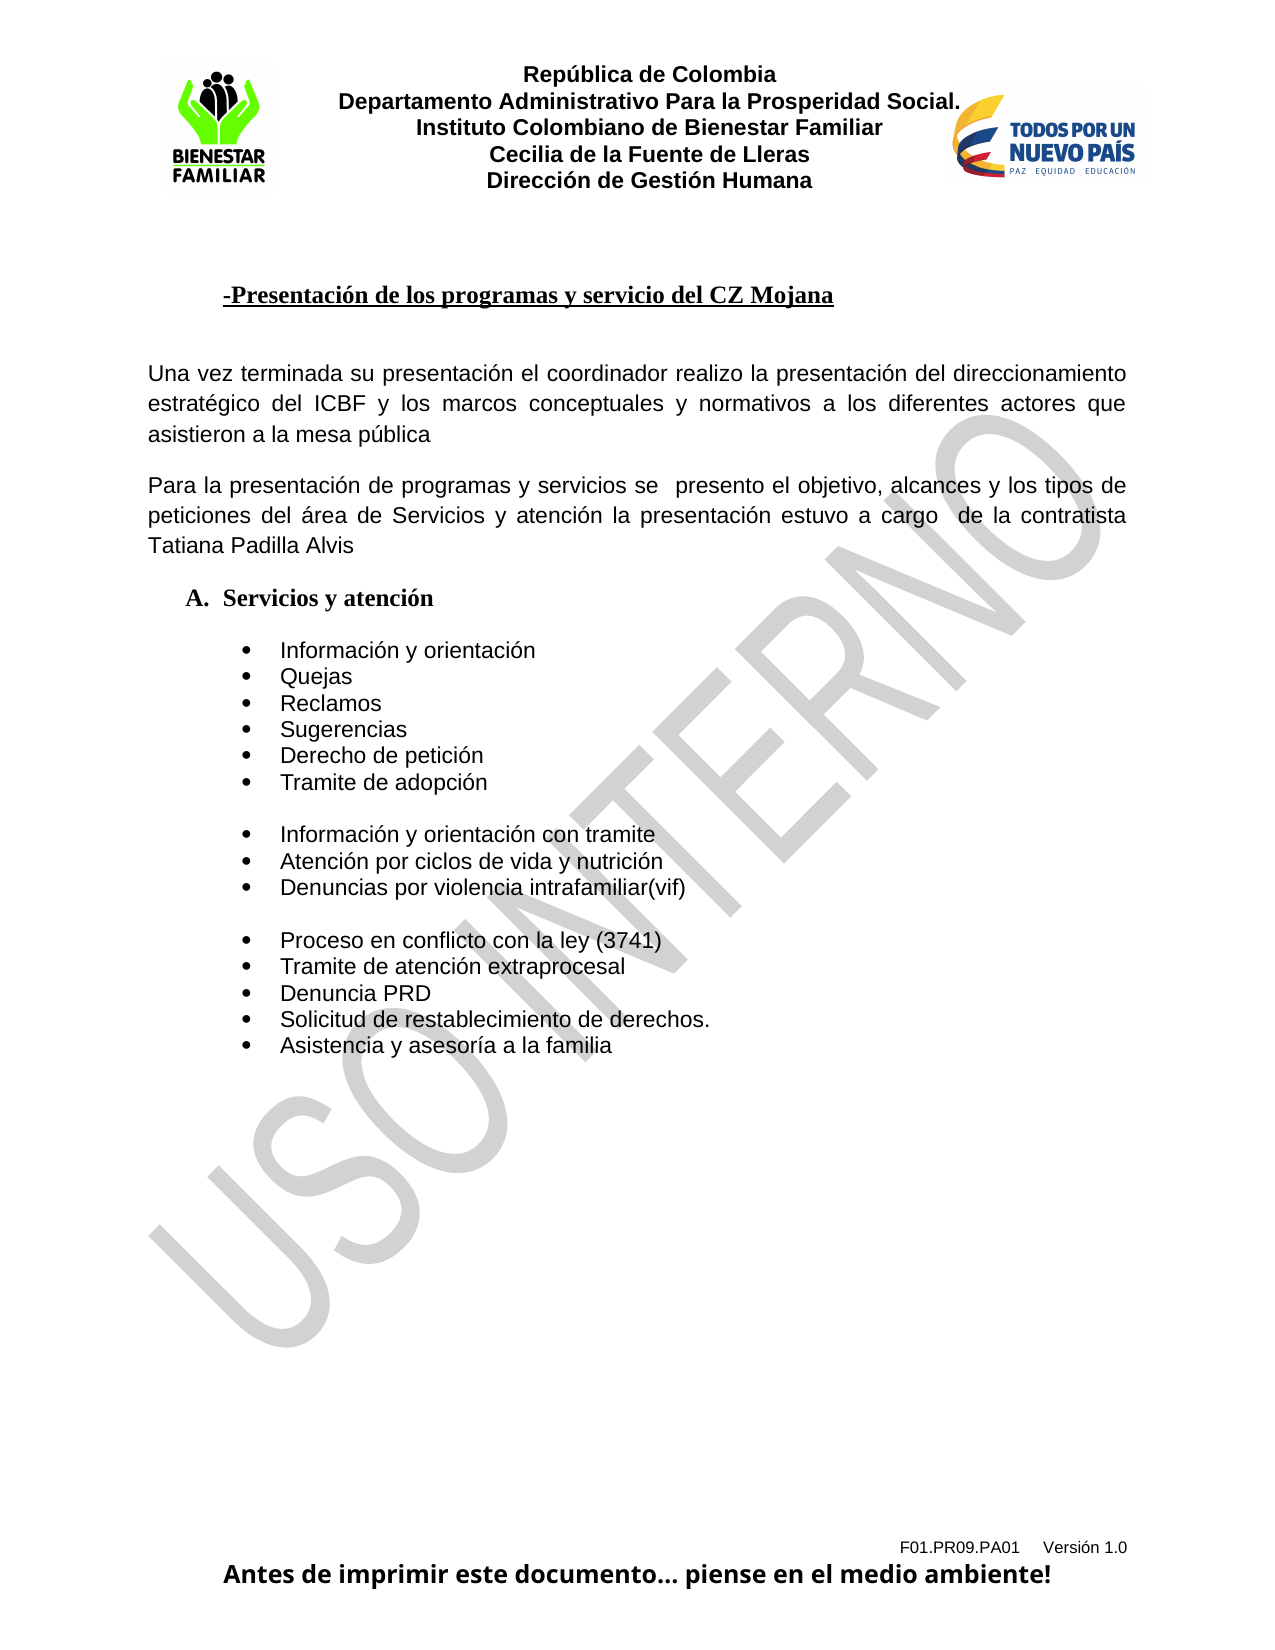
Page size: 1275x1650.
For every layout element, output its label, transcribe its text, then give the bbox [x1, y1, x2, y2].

text Para la presentación de programas y servicios se presento el objetivo, alcances y los tipos de peticiones del área de Servicios y atención la presentación estuvo a cargo de la contratista Tatiana Padilla Alvis [148, 472, 1127, 558]
list Tramite de atención extraprocesal [242, 953, 1127, 979]
list Información y orientación [242, 637, 1127, 663]
list Derecho de petición [242, 742, 1127, 769]
list Quejas [242, 663, 1127, 689]
list -Presentación de los programas y servicio del CZ Mojana [223, 280, 1127, 309]
list Información y orientación con tramite [242, 821, 1127, 848]
list Proceso en conflicto con la ley (3741) [242, 927, 1127, 953]
picture [164, 58, 274, 194]
list Denuncia PRD [242, 979, 1127, 1006]
list Denuncias por violencia intrafamiliar(vif) [242, 874, 1127, 900]
list Atención por ciclos de vida y nutrición [242, 848, 1127, 874]
list Reclamos [242, 689, 1127, 716]
list Sugerencias [242, 716, 1127, 742]
list Tramite de adopción [242, 769, 1127, 795]
list Asistencia y asesoría a la familia [242, 1032, 1127, 1058]
list Servicios y atención [185, 583, 1127, 612]
text Una vez terminada su presentación el coordinador realizo la presentación del direccionamiento estratégico del ICBF y los marcos conceptuales y normativos a los diferentes actores que asistieron a la mesa pública [148, 360, 1127, 447]
picture [950, 84, 1147, 183]
list Solicitud de restablecimiento de derechos. [242, 1006, 1127, 1032]
